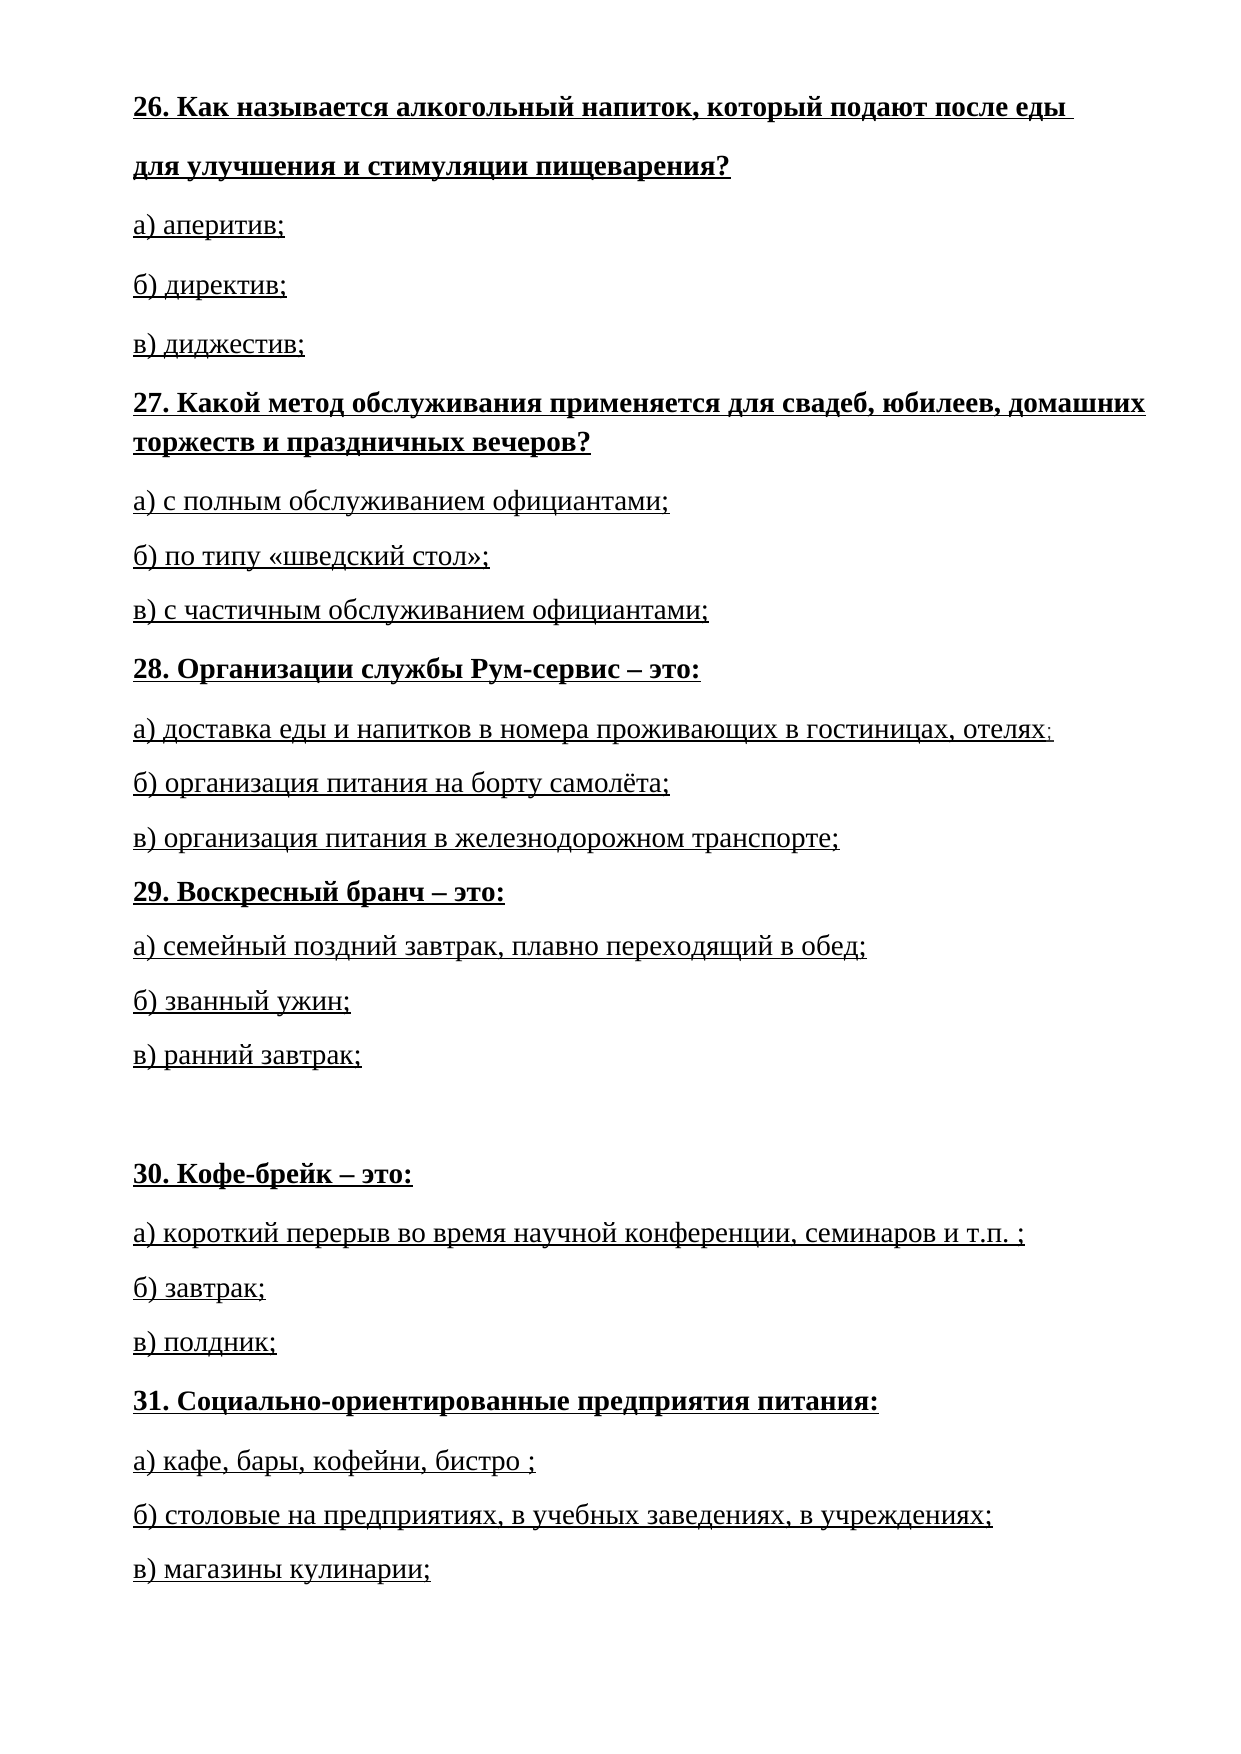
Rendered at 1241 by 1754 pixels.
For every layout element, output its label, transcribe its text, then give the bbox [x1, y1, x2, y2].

text 29. Воскресный бранч – это: [133, 874, 1152, 908]
text в) магазины кулинарии; [133, 1552, 1152, 1585]
text а) аперитив; [133, 207, 1152, 241]
text в) полдник; [133, 1324, 1152, 1358]
text для улучшения и стимуляции пищеварения? [133, 148, 1152, 182]
text б) директив; [133, 267, 1152, 300]
text б) организация питания на борту самолёта; [133, 765, 1152, 799]
text в) диджестив; [133, 326, 1152, 360]
text в) организация питания в железнодорожном транспорте; [133, 820, 1152, 853]
text б) по типу «шведский стол»; [133, 538, 1152, 571]
text 27. Какой метод обслуживания применяется для свадеб, юбилеев, домашних торжеств и праздничных вечеров? [133, 386, 1152, 458]
text 28. Организации службы Рум-сервис – это: [133, 652, 1152, 685]
text б) званный ужин; [133, 983, 1152, 1016]
text а) короткий перерыв во время научной конференции, семинаров и т.п. ;«повно [133, 1215, 1152, 1249]
text 30. Кофе-брейк – это: [133, 1156, 1152, 1189]
text в) ранний завтрак; [133, 1037, 1152, 1071]
text б) завтрак; [133, 1270, 1152, 1303]
text а) кафе, бары, кофейни, бистро ;«повно [133, 1443, 1152, 1476]
text а) семейный поздний завтрак, плавно переходящий в обед;«повно [133, 928, 1152, 962]
text а) с полным обслуживанием официантами; [133, 483, 1152, 517]
text б) столовые на предприятиях, в учебных заведениях, в учреждениях; [133, 1497, 1152, 1531]
text 26. Как называется алкогольный напиток, который подают после еды [133, 89, 1152, 122]
text а) доставка еды и напитков в номера проживающих в гостиницах, отелях; [133, 711, 1152, 744]
text в) с частичным обслуживанием официантами; [133, 592, 1152, 626]
text 31. Социально-ориентированные предприятия питания: [133, 1383, 1152, 1417]
